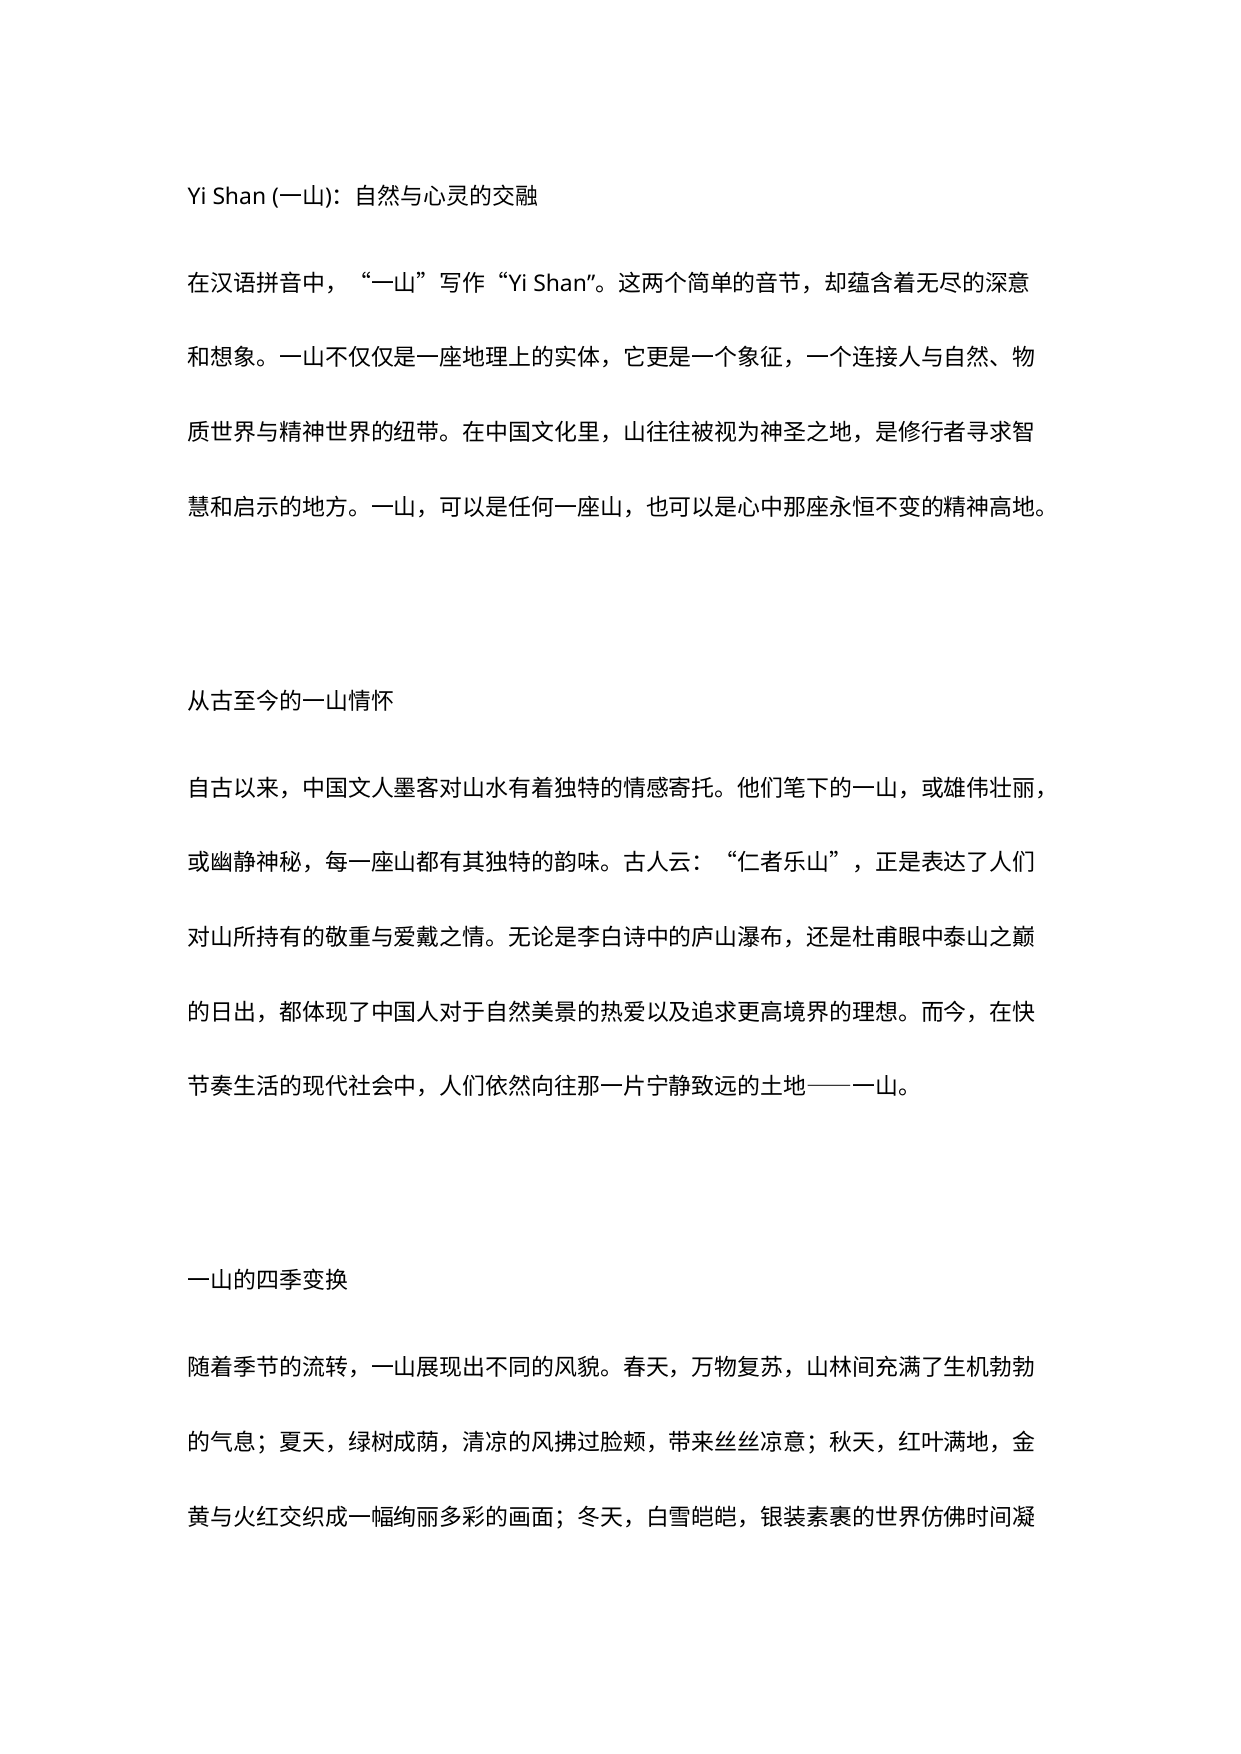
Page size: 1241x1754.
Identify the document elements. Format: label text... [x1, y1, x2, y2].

text 从古至今的一山情怀 [187, 667, 1053, 732]
text 在汉语拼音中，“一山”写作“Yi Shan”。这两个简单的音节，却蕴含着无尽的深意和想象。一山不仅仅是一座地理上的实体，它更是一个象征，一个连接人与自然、物质世界与精神世界的纽带。在中国文化里，山往往被视为神圣之地，是修行者寻求智慧和启示的地方。一山，可以是任何一座山，也可以是心中那座永恒不变的精神高地。 [187, 249, 1053, 538]
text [187, 1333, 1053, 1547]
text 一山的四季变换 [187, 1247, 1053, 1312]
text Yi Shan (一山)：自然与心灵的交融 [187, 162, 1053, 227]
text 自古以来，中国文人墨客对山水有着独特的情感寄托。他们笔下的一山，或雄伟壮丽，或幽静神秘，每一座山都有其独特的韵味。古人云：“仁者乐山”，正是表达了人们对山所持有的敬重与爱戴之情。无论是李白诗中的庐山瀑布，还是杜甫眼中泰山之巅的日出，都体现了中国人对于自然美景的热爱以及追求更高境界的理想。而今，在快节奏生活的现代社会中，人们依然向往那一片宁静致远的土地——一山。 [187, 753, 1053, 1117]
